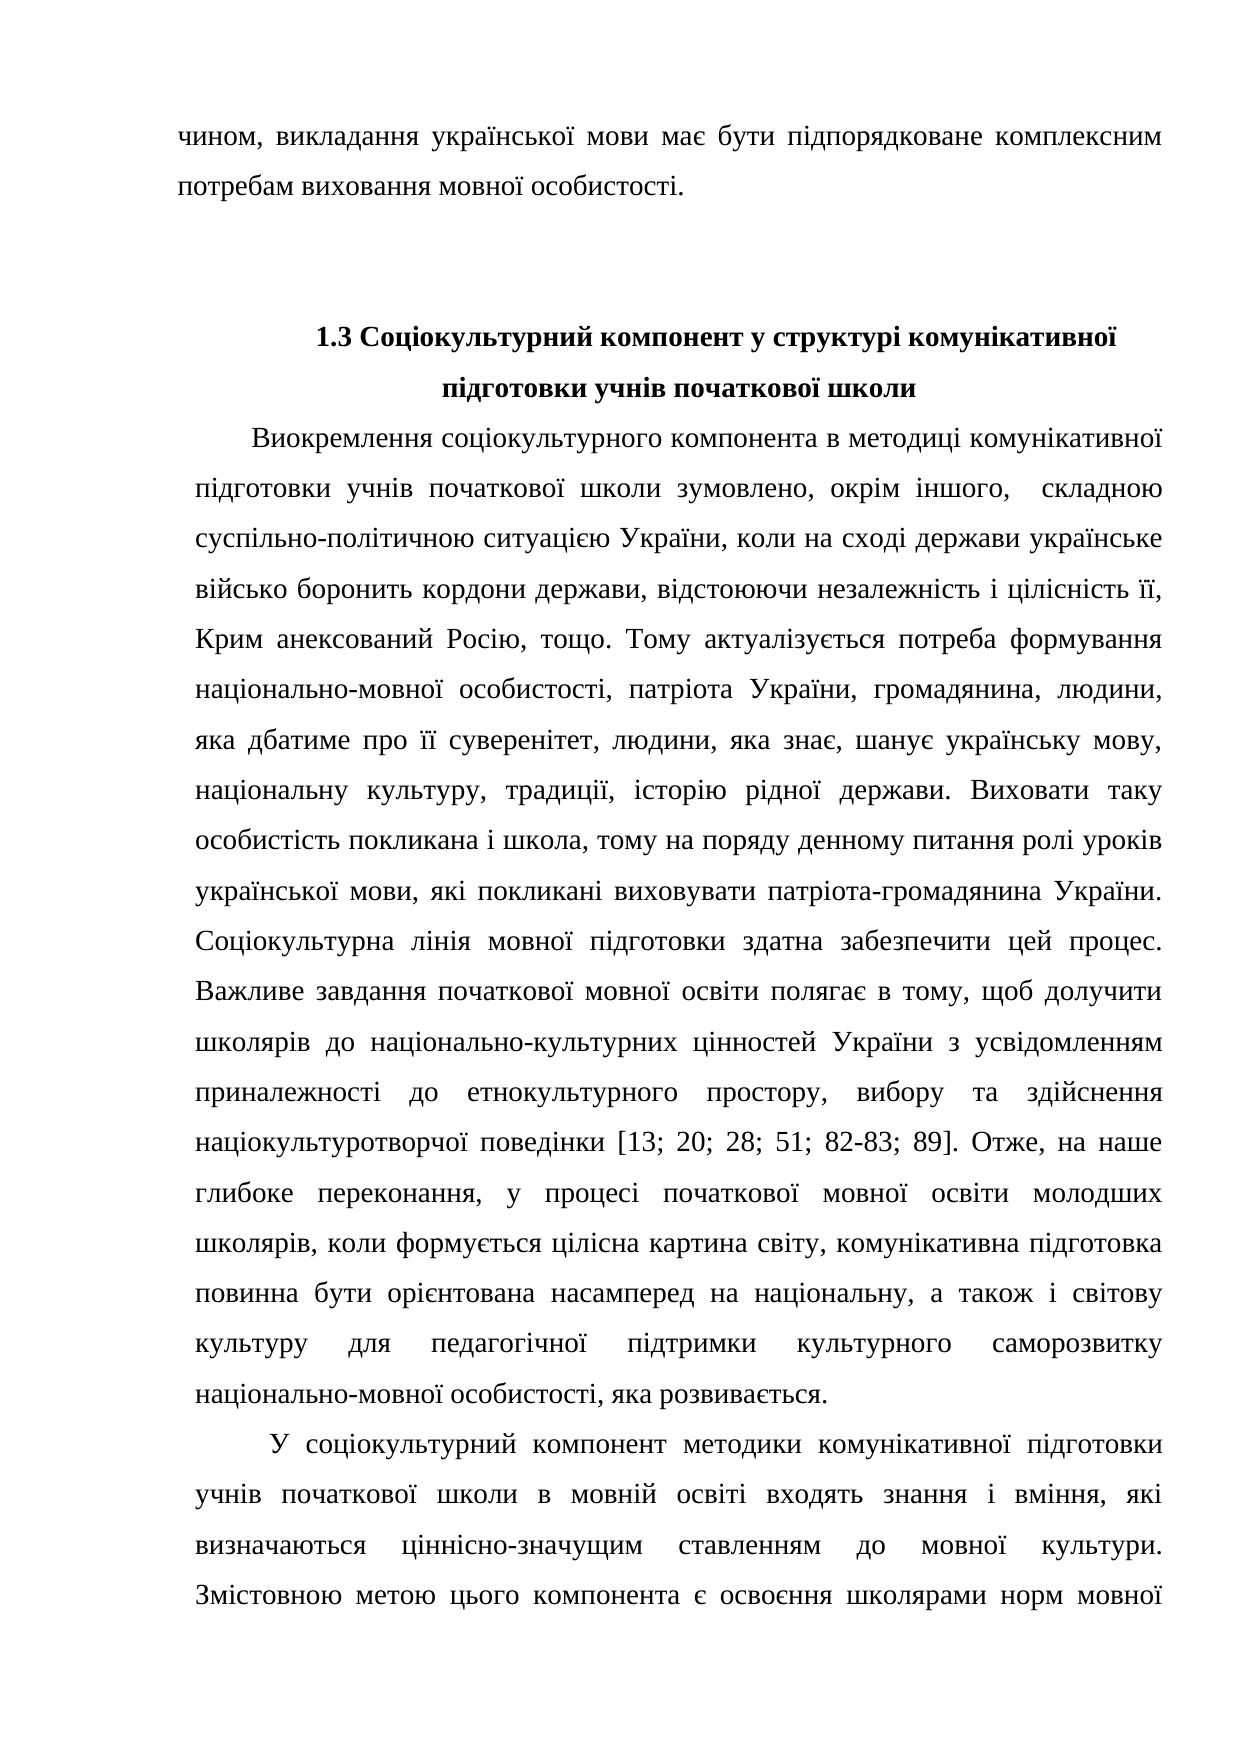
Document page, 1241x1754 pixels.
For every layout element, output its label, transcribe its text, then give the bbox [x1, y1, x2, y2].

text 1.3 Соціокультурний компонент у структурі комунікативної підготовки учнів початкової школи [195, 319, 1163, 403]
text Виокремлення соціокультурного компонента в методиці комунікативної підготовки учнів початкової школи зумовлено, окрім іншого, складною суспільно-політичною ситуацією України, коли на сході держави українське військо боронить кордони держави, відстоюючи незалежність і цілісність її, Крим анексований Росію, тощо. Тому актуалізується потреба формування національно-мовної особистості, патріота України, громадянина, людини, яка дбатиме про її суверенітет, людини, яка знає, шанує українську мову, національну культуру, традиції, історію рідної держави. Виховати таку особистість покликана і школа, тому на поряду денному питання ролі уроків української мови, які покликані виховувати патріота-громадянина України. Соціокультурна лінія мовної підготовки здатна забезпечити цей процес. Важливе завдання початкової мовної освіти полягає в тому, щоб долучити школярів до національно-культурних цінностей України з усвідомленням приналежності до етнокультурного простору, вибору та здійснення націокультуротворчої поведінки [13; 20; 28; 51; 82-83; 89]. Отже, на наше глибоке переконання, у процесі початкової мовної освіти молодших школярів, коли формується цілісна картина світу, комунікативна підготовка повинна бути орієнтована насамперед на національну, а також і світову культуру для педагогічної підтримки культурного саморозвитку національно-мовної особистості, яка розвивається. [195, 420, 1163, 1409]
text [177, 118, 1163, 202]
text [195, 1426, 1163, 1611]
